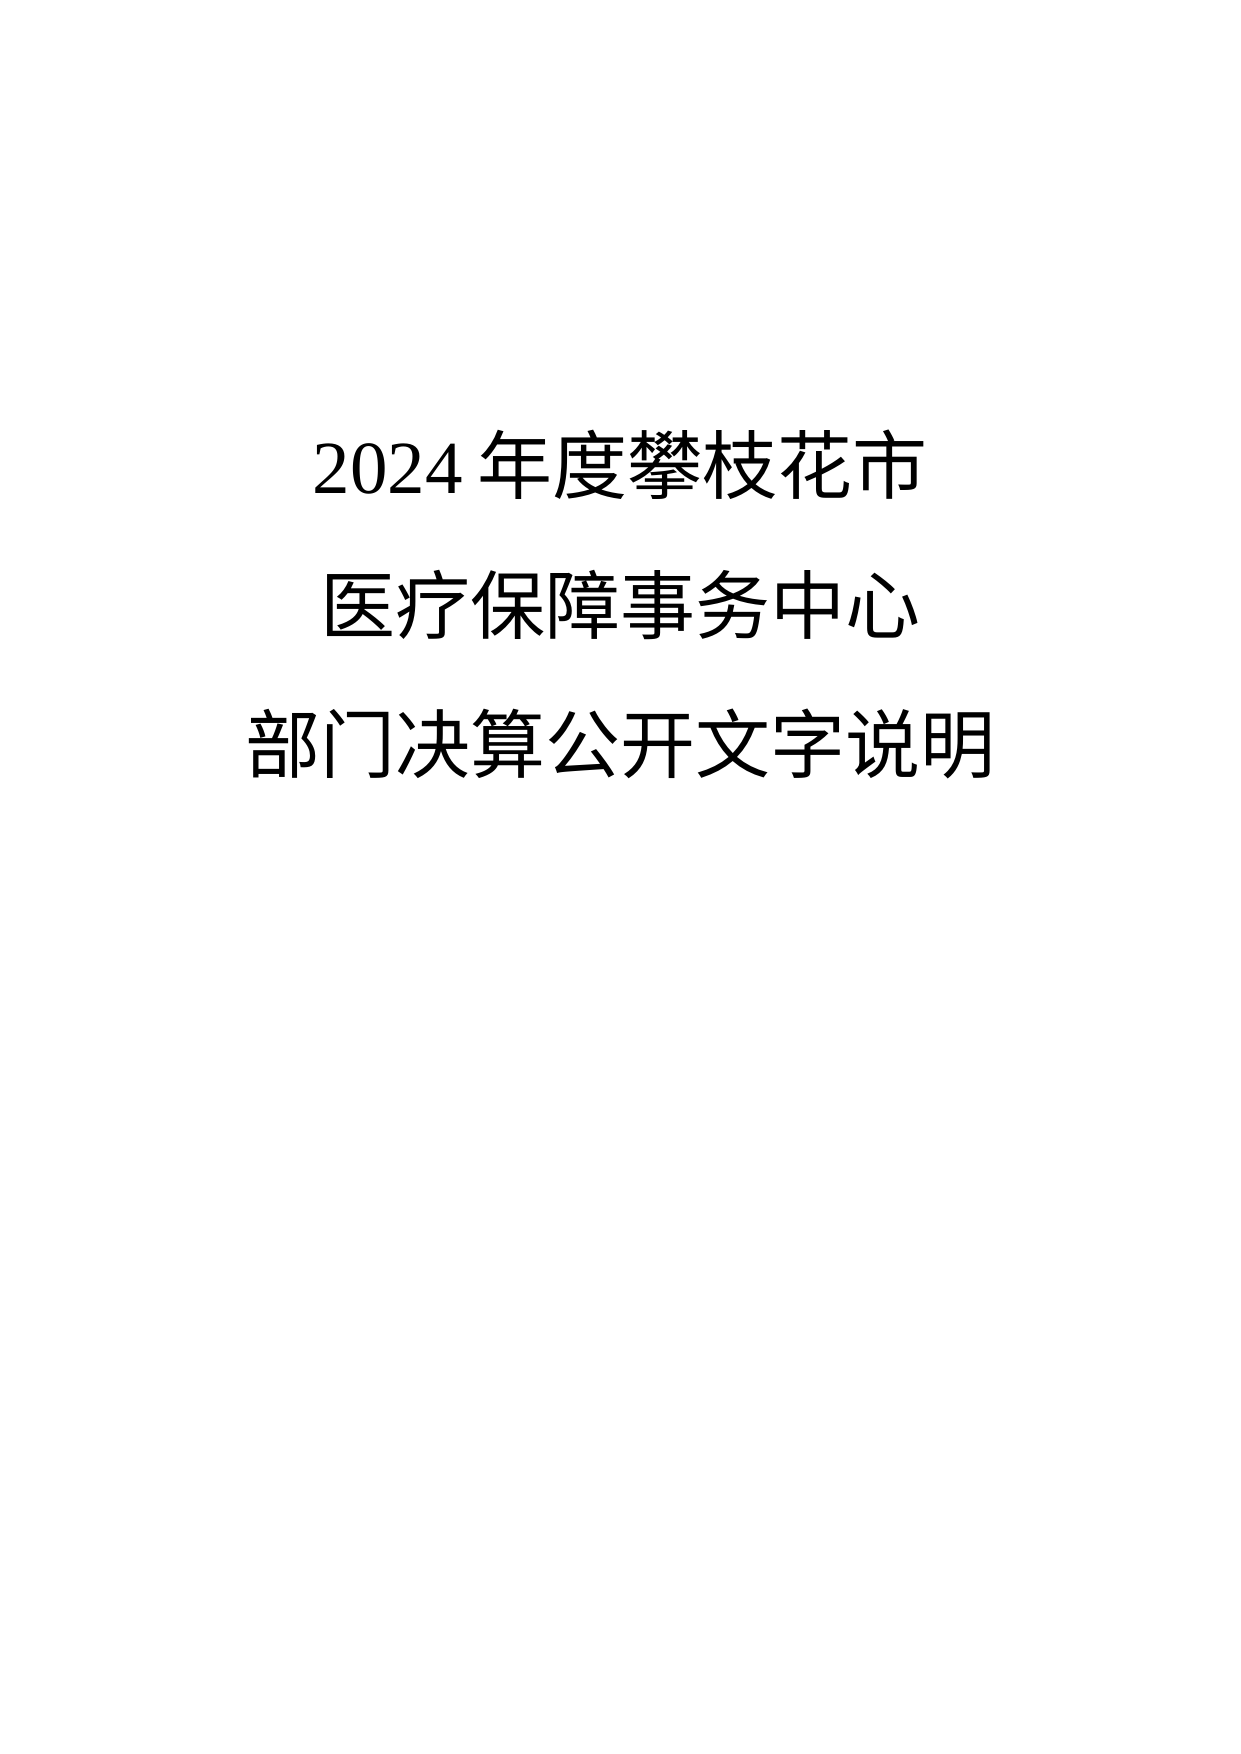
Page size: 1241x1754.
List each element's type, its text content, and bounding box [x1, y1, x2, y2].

text 2024年度攀枝花市 [187, 396, 1053, 526]
text 部门决算公开文字说明 [187, 675, 1053, 805]
text 医疗保障事务中心 [187, 535, 1053, 665]
